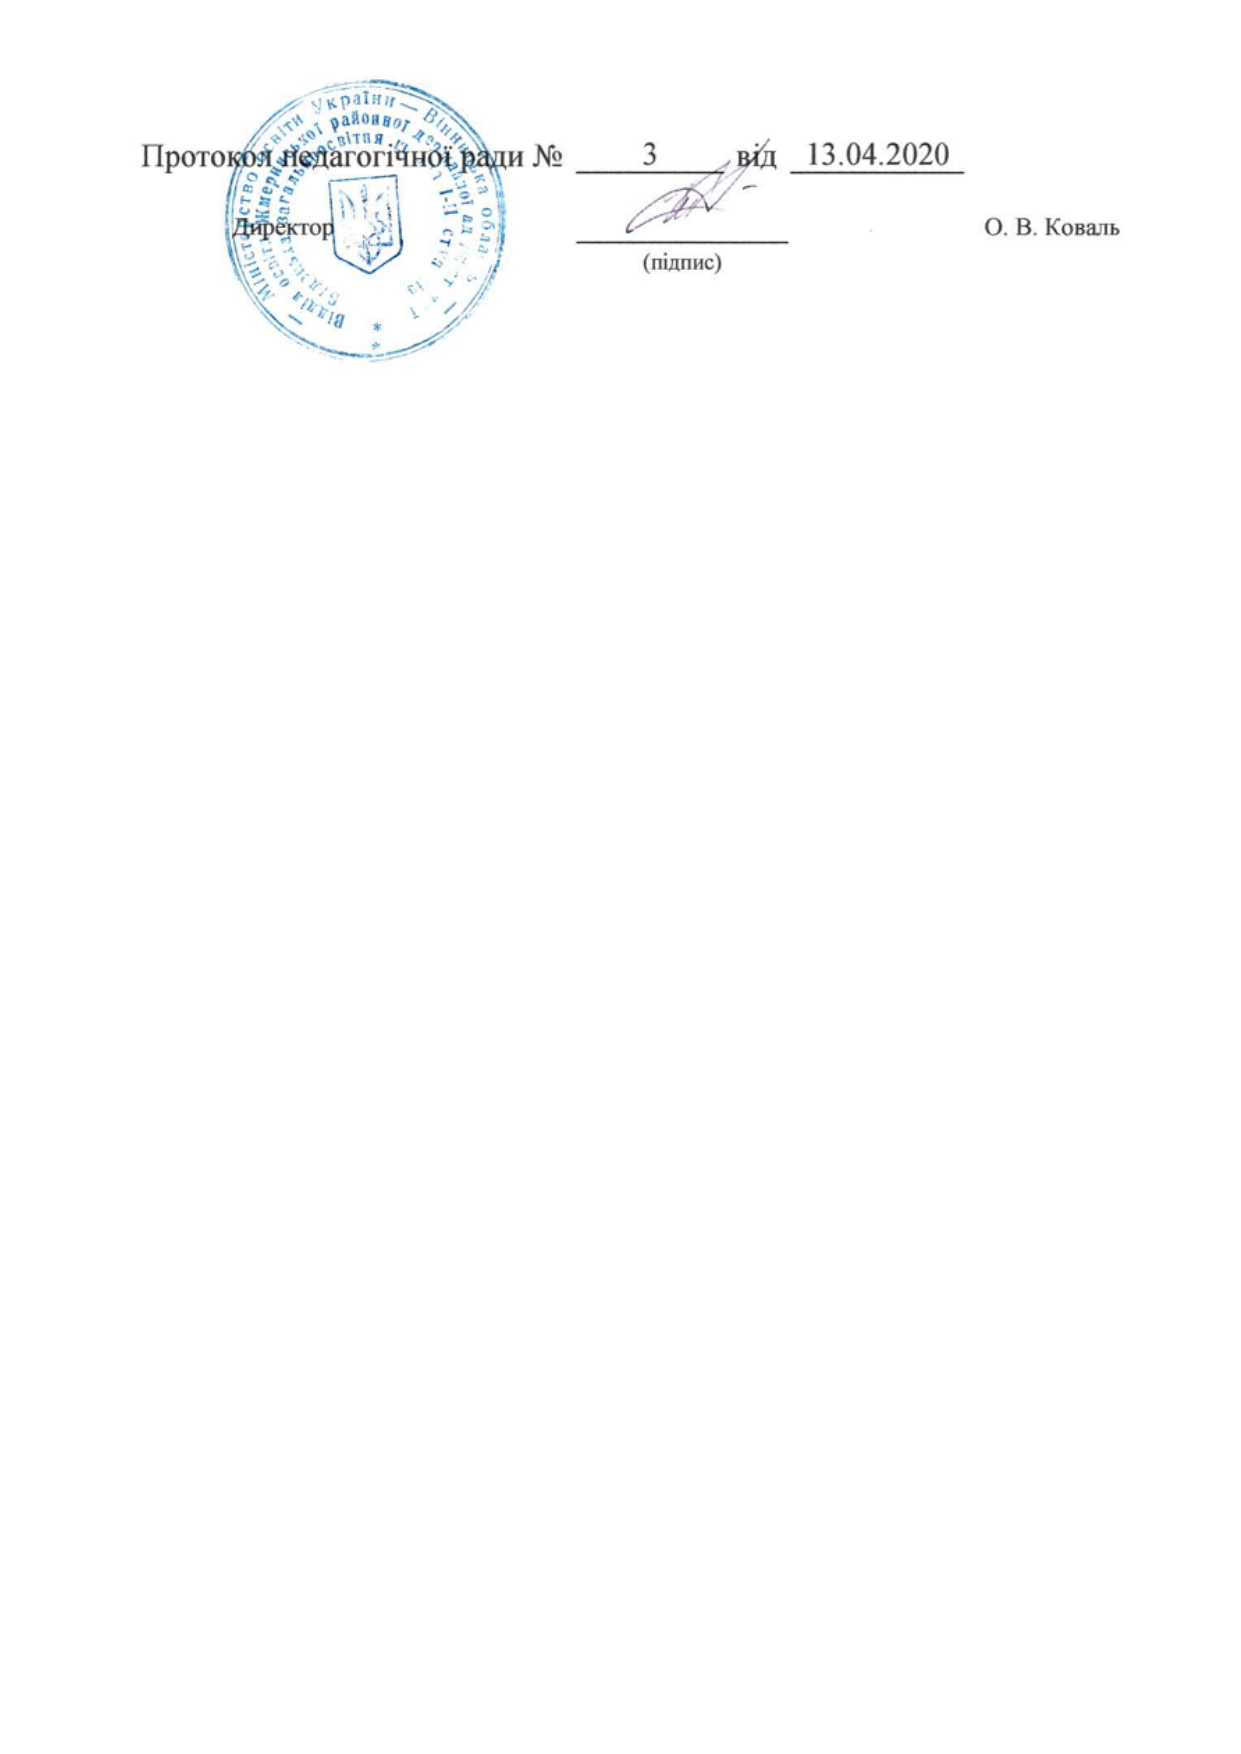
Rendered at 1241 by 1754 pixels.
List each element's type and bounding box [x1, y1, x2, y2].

picture [75, 75, 1166, 396]
